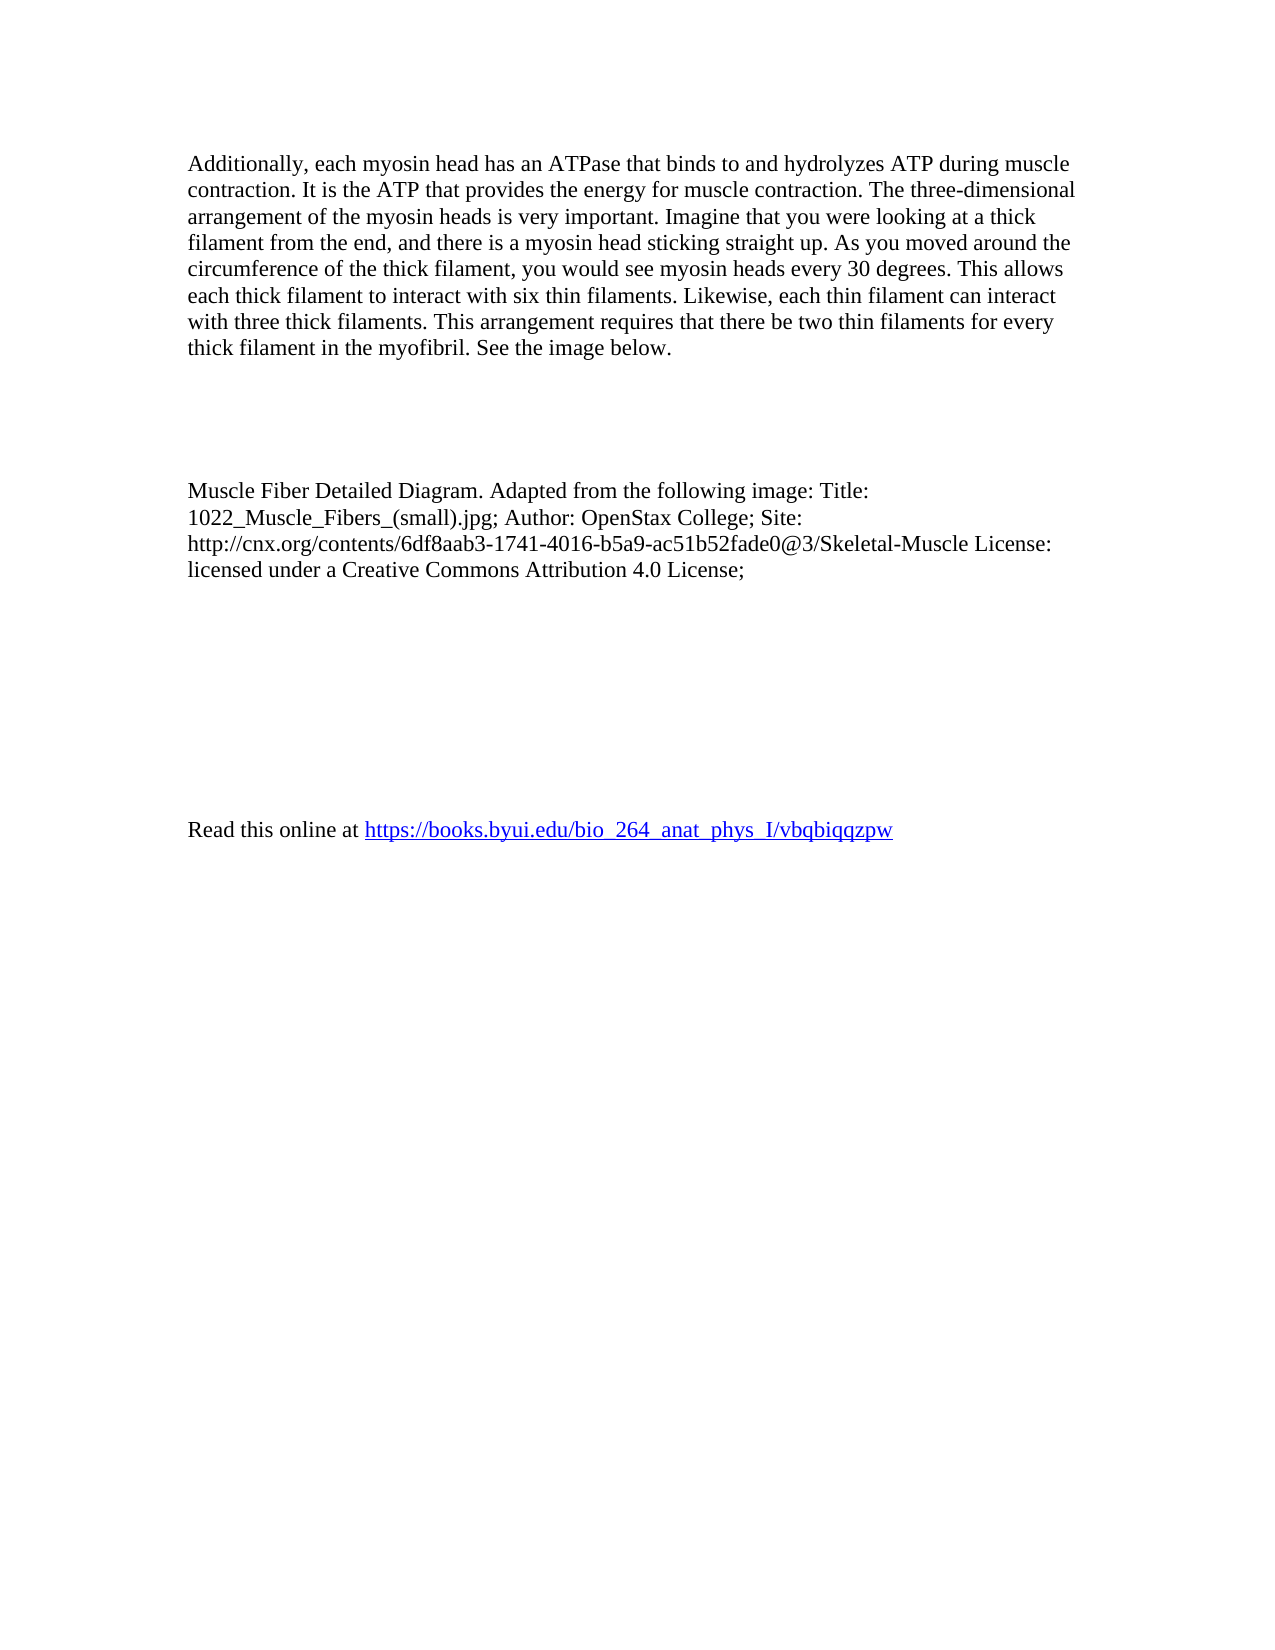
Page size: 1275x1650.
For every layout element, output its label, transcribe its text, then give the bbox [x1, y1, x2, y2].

text Muscle Fiber Detailed Diagram. Adapted from the following image: Title: 1022_Muscle_Fibers_(small).jpg; Author: OpenStax College; Site: http://cnx.org/contents/6df8aab3-1741-4016-b5a9-ac51b52fade0@3/Skeletal-Muscle License: licensed under a Creative Commons Attribution 4.0 License; [187, 477, 1087, 583]
text Read this online at https://books.byui.edu/bio_264_anat_phys_I/vbqbiqqzpw [187, 816, 1087, 842]
text Additionally, each myosin head has an ATPase that binds to and hydrolyzes ATP during muscle contraction. It is the ATP that provides the energy for muscle contraction. The three-dimensional arrangement of the myosin heads is very important. Imagine that you were looking at a thick filament from the end, and there is a myosin head sticking straight up. As you moved around the circumference of the thick filament, you would see myosin heads every 30 degrees. This allows each thick filament to interact with six thin filaments. Likewise, each thin filament can interact with three thick filaments. This arrangement requires that there be two thin filaments for every thick filament in the myofibril. See the image below. [187, 150, 1087, 361]
